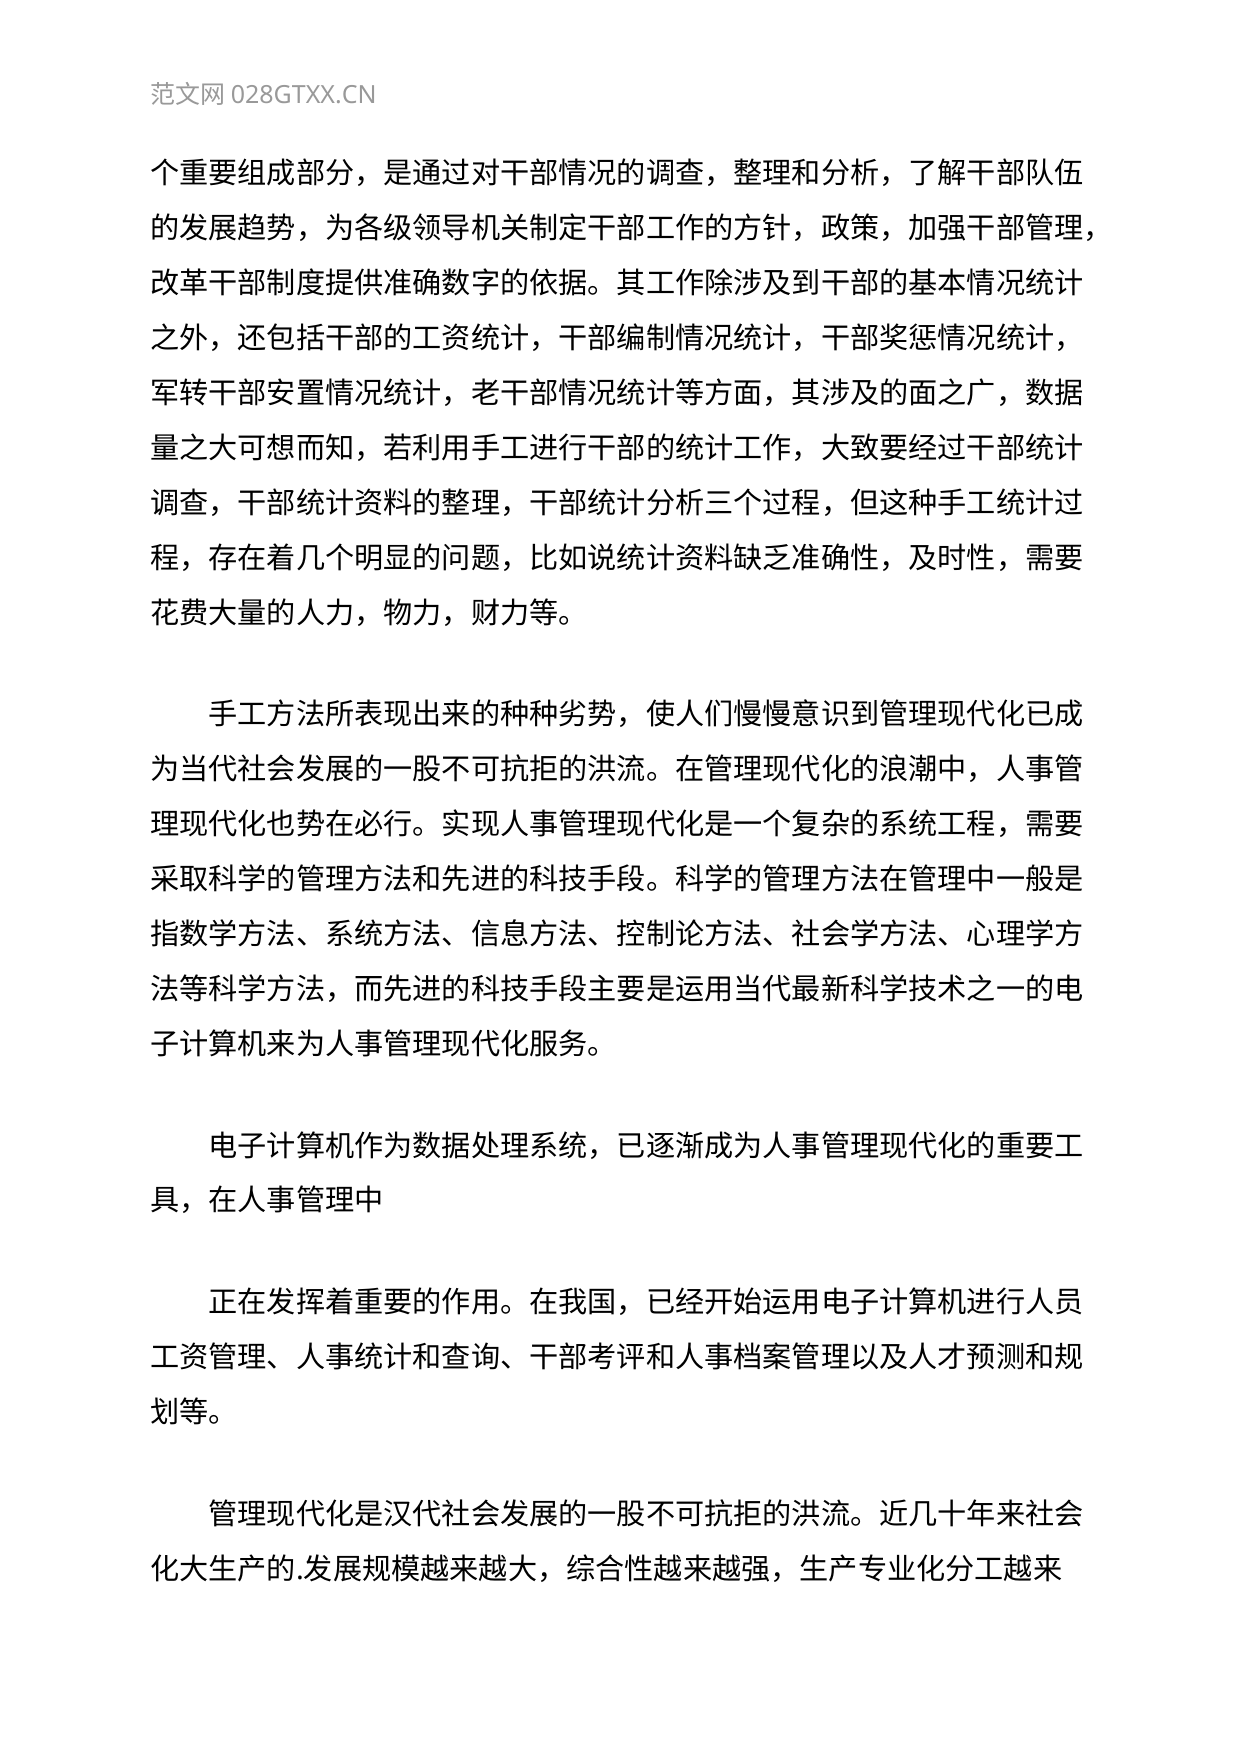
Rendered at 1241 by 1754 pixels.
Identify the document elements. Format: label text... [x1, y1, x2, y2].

text 手工方法所表现出来的种种劣势，使人们慢慢意识到管理现代化已成为当代社会发展的一股不可抗拒的洪流。在管理现代化的浪潮中，人事管理现代化也势在必行。实现人事管理现代化是一个复杂的系统工程，需要采取科学的管理方法和先进的科技手段。科学的管理方法在管理中一般是指数学方法、系统方法、信息方法、控制论方法、社会学方法、心理学方法等科学方法，而先进的科技手段主要是运用当代最新科学技术之一的电子计算机来为人事管理现代化服务。 [150, 691, 1090, 1063]
text 正在发挥着重要的作用。在我国，已经开始运用电子计算机进行人员工资管理、人事统计和查询、干部考评和人事档案管理以及人才预测和规划等。 [150, 1279, 1090, 1431]
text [150, 1490, 1090, 1588]
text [150, 150, 1090, 631]
text 电子计算机作为数据处理系统，已逐渐成为人事管理现代化的重要工具，在人事管理中 [150, 1122, 1090, 1219]
